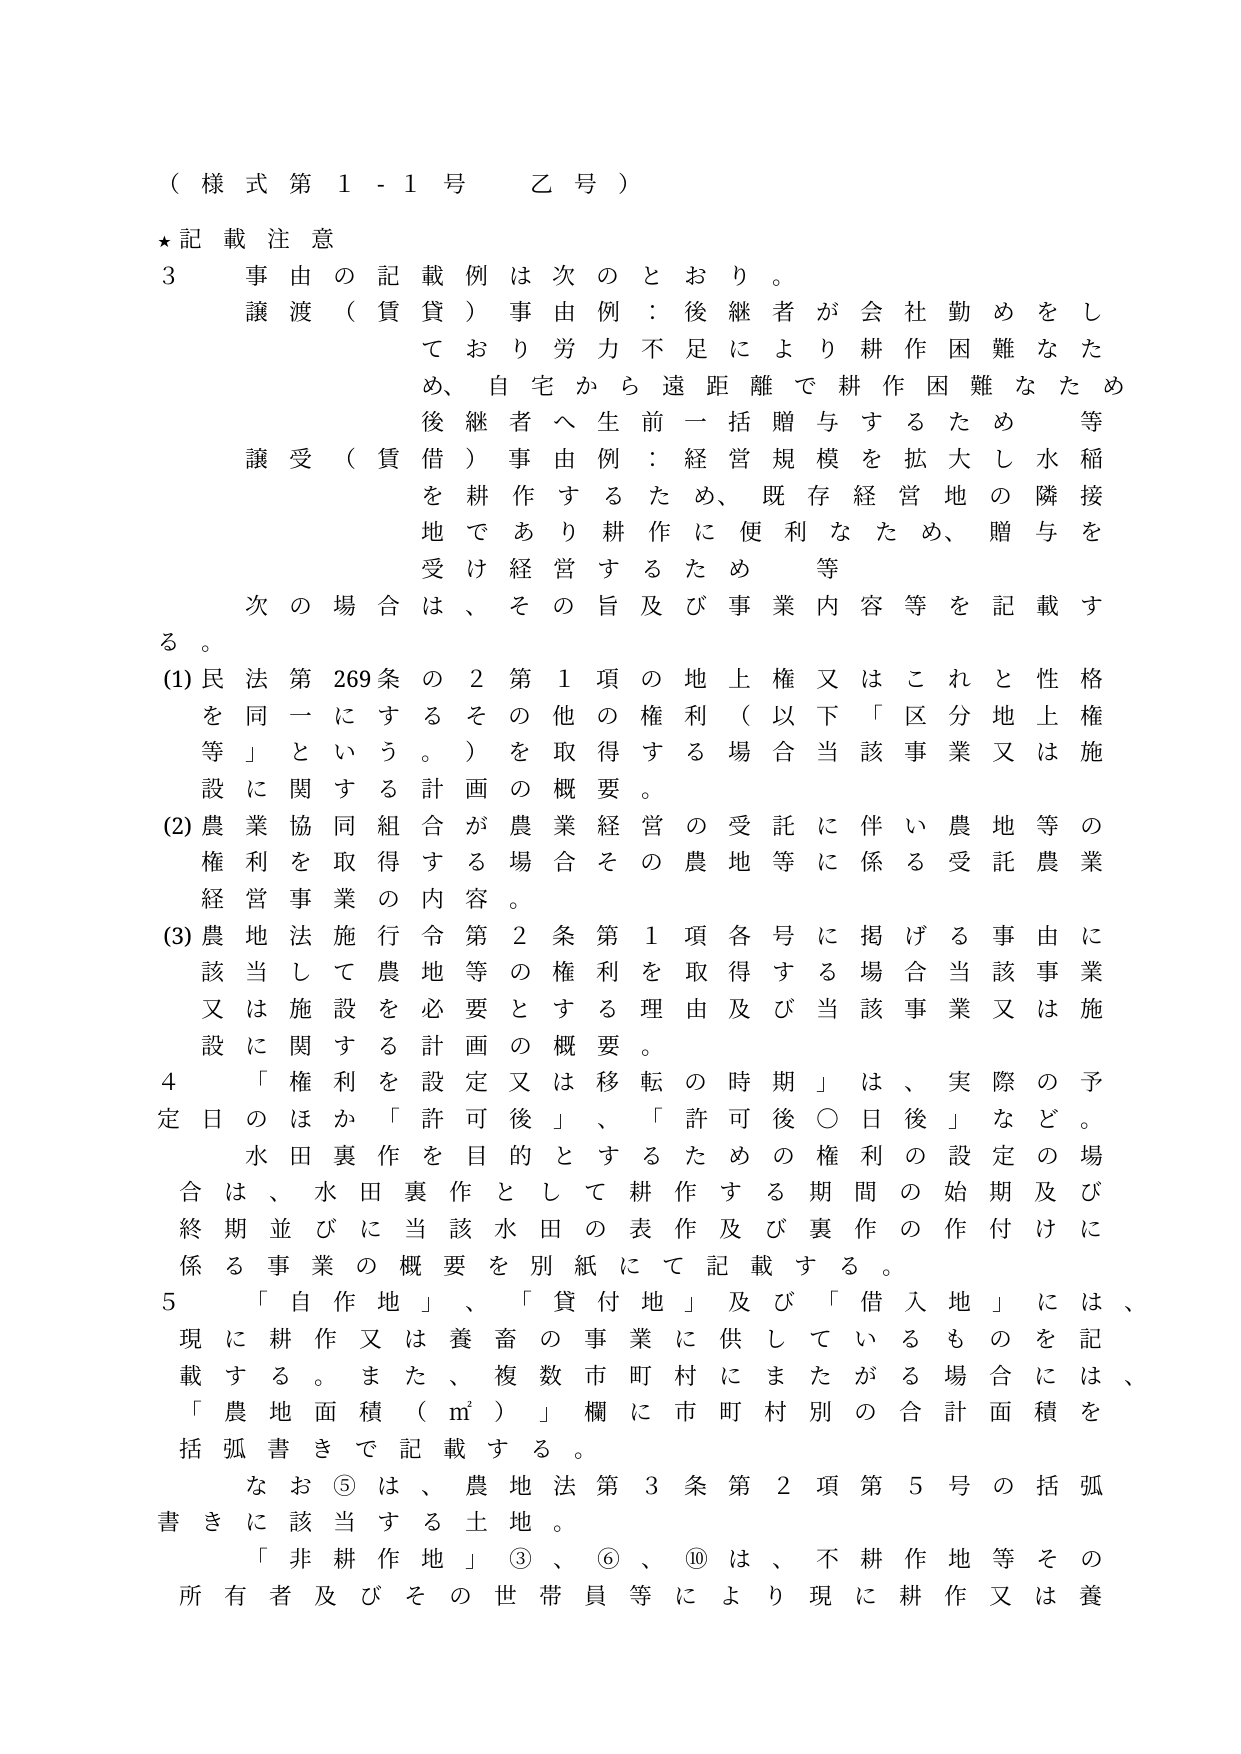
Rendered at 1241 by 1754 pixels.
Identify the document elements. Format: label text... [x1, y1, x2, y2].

text 譲受（賃借）事由例：経営規模を拡大し水稲を耕作するため、既存経営地の隣接地であり耕作に便利なため、贈与を受け経営するため 等 [157, 439, 1124, 586]
text 譲渡（賃貸）事由例：後継者が会社勤めをしており労力不足により耕作困難なため、自宅から遠距離で耕作困難なため、後継者へ生前一括贈与するため 等 [157, 293, 1124, 439]
text (1) 民法第269条の２第１項の地上権又はこれと性格を同一にするその他の権利（以下「区分地上権等」という。）を取得する場合当該事業又は施設に関する計画の概要。 [157, 659, 1124, 806]
text ５ 「自作地」、「貸付地」及び「借入地」には、現に耕作又は養畜の事業に供しているものを記載する。また、複数市町村にまたがる場合には、「農地面積（㎡）」欄に市町村別の合計面積を括弧書きで記載する。 [157, 1283, 1124, 1466]
text ★記載注意 [157, 219, 1124, 256]
text ４ 「権利を設定又は移転の時期」は、実際の予定日のほか「許可後」、「許可後○日後」など。 [157, 1063, 1124, 1136]
text (3) 農地法施行令第２条第１項各号に掲げる事由に該当して農地等の権利を取得する場合当該事業又は施設を必要とする理由及び当該事業又は施設に関する計画の概要。 [157, 916, 1124, 1063]
text ３ 事由の記載例は次のとおり。 [157, 256, 1124, 293]
text 次の場合は、その旨及び事業内容等を記載する。 [157, 586, 1124, 659]
text なお⑤は、農地法第３条第２項第５号の括弧書きに該当する土地。 [157, 1466, 1124, 1539]
text （様式第１-１号 乙号） [157, 164, 1124, 201]
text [157, 1539, 1124, 1613]
text (2) 農業協同組合が農業経営の受託に伴い農地等の権利を取得する場合その農地等に係る受託農業経営事業の内容。 [157, 806, 1124, 916]
text 水田裏作を目的とするための権利の設定の場合は、水田裏作として耕作する期間の始期及び終期並びに当該水田の表作及び裏作の作付けに係る事業の概要を別紙にて記載する。 [157, 1136, 1124, 1283]
